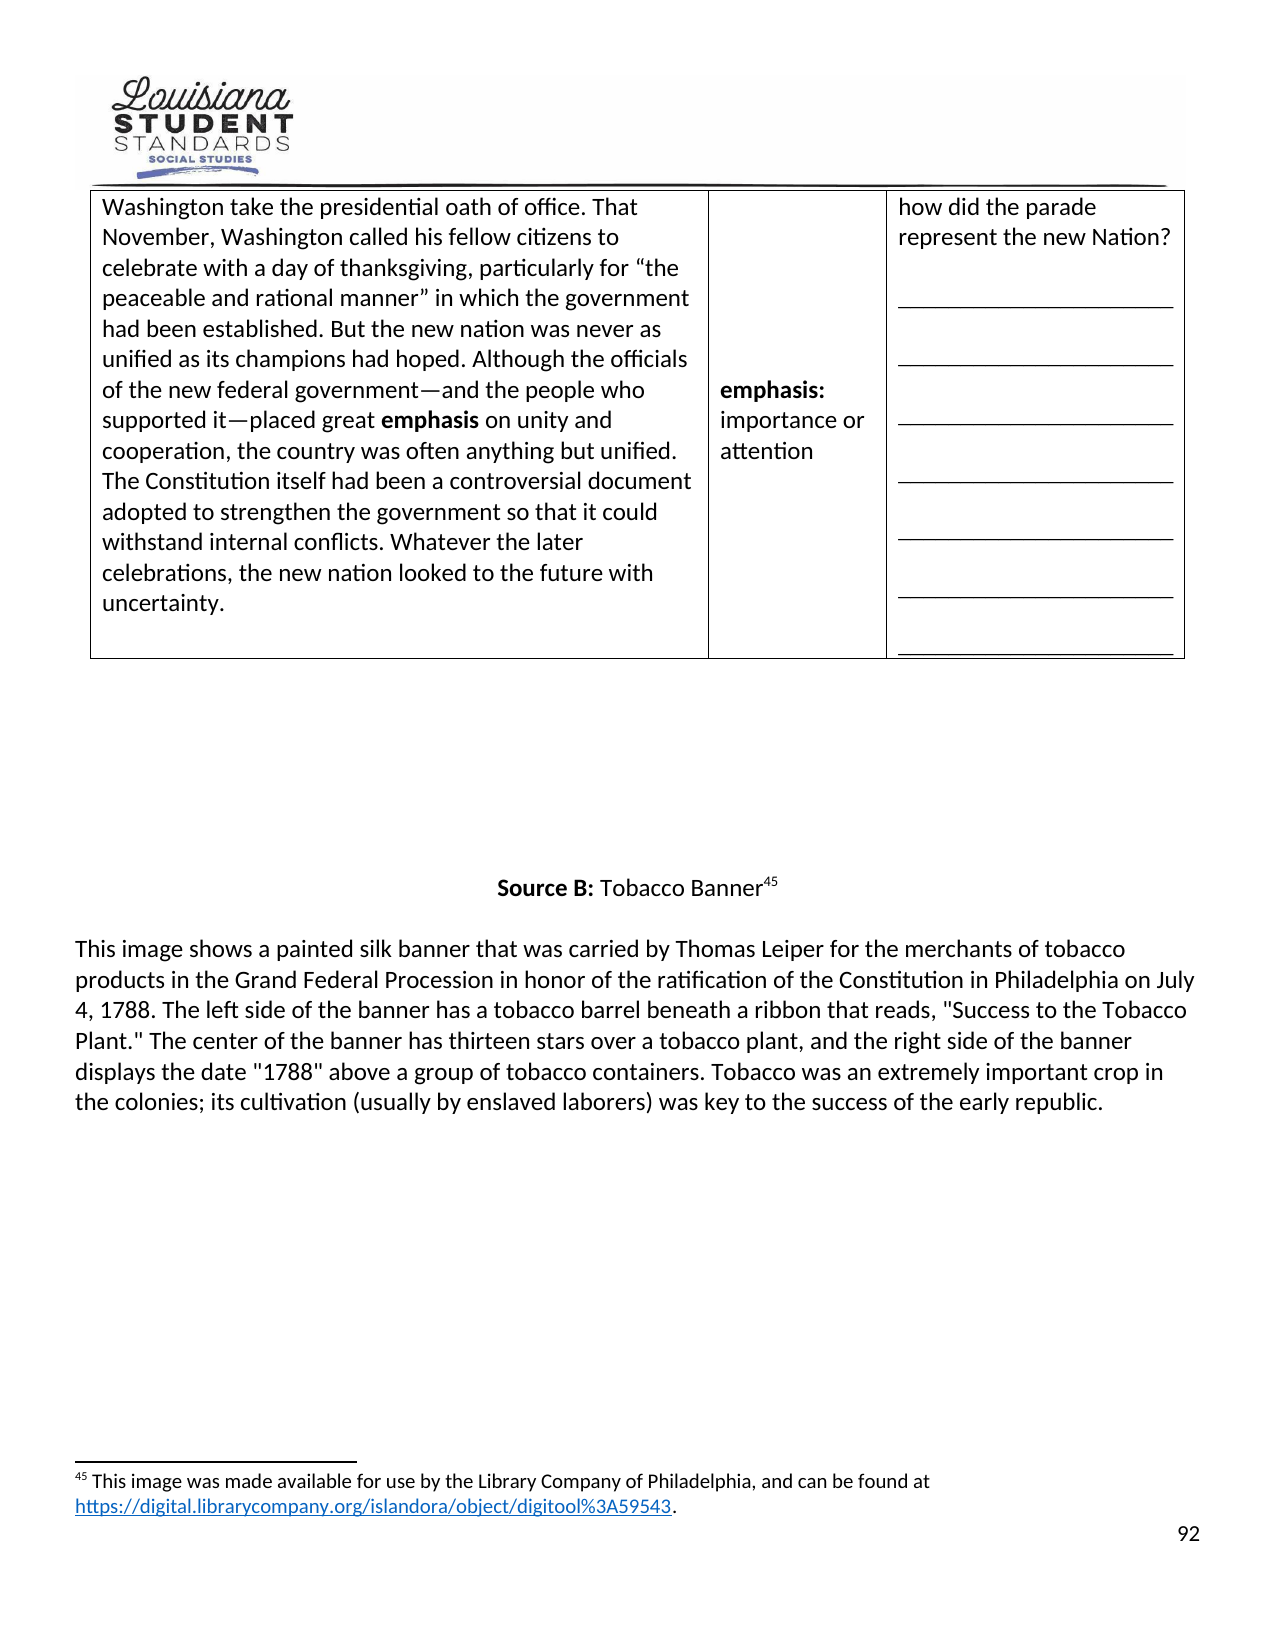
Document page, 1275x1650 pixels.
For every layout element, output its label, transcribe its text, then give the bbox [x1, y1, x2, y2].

picture [75, 75, 1186, 190]
text This image shows a painted silk banner that was carried by Thomas Leiper for the merchants of tobacco products in the Grand Federal Procession in honor of the ratification of the Constitution in Philadelphia on July 4, 1788. The left side of the banner has a tobacco barrel beneath a ribbon that reads, "Success to the Tobacco Plant." The center of the banner has thirteen stars over a tobacco plant, and the right side of the banner displays the date "1788" above a group of tobacco containers. Tobacco was an extremely important crop in the colonies; its cultivation (usually by enslaved laborers) was key to the success of the early republic. [75, 933, 1200, 1117]
text Source B: Tobacco Banner [75, 872, 1200, 903]
